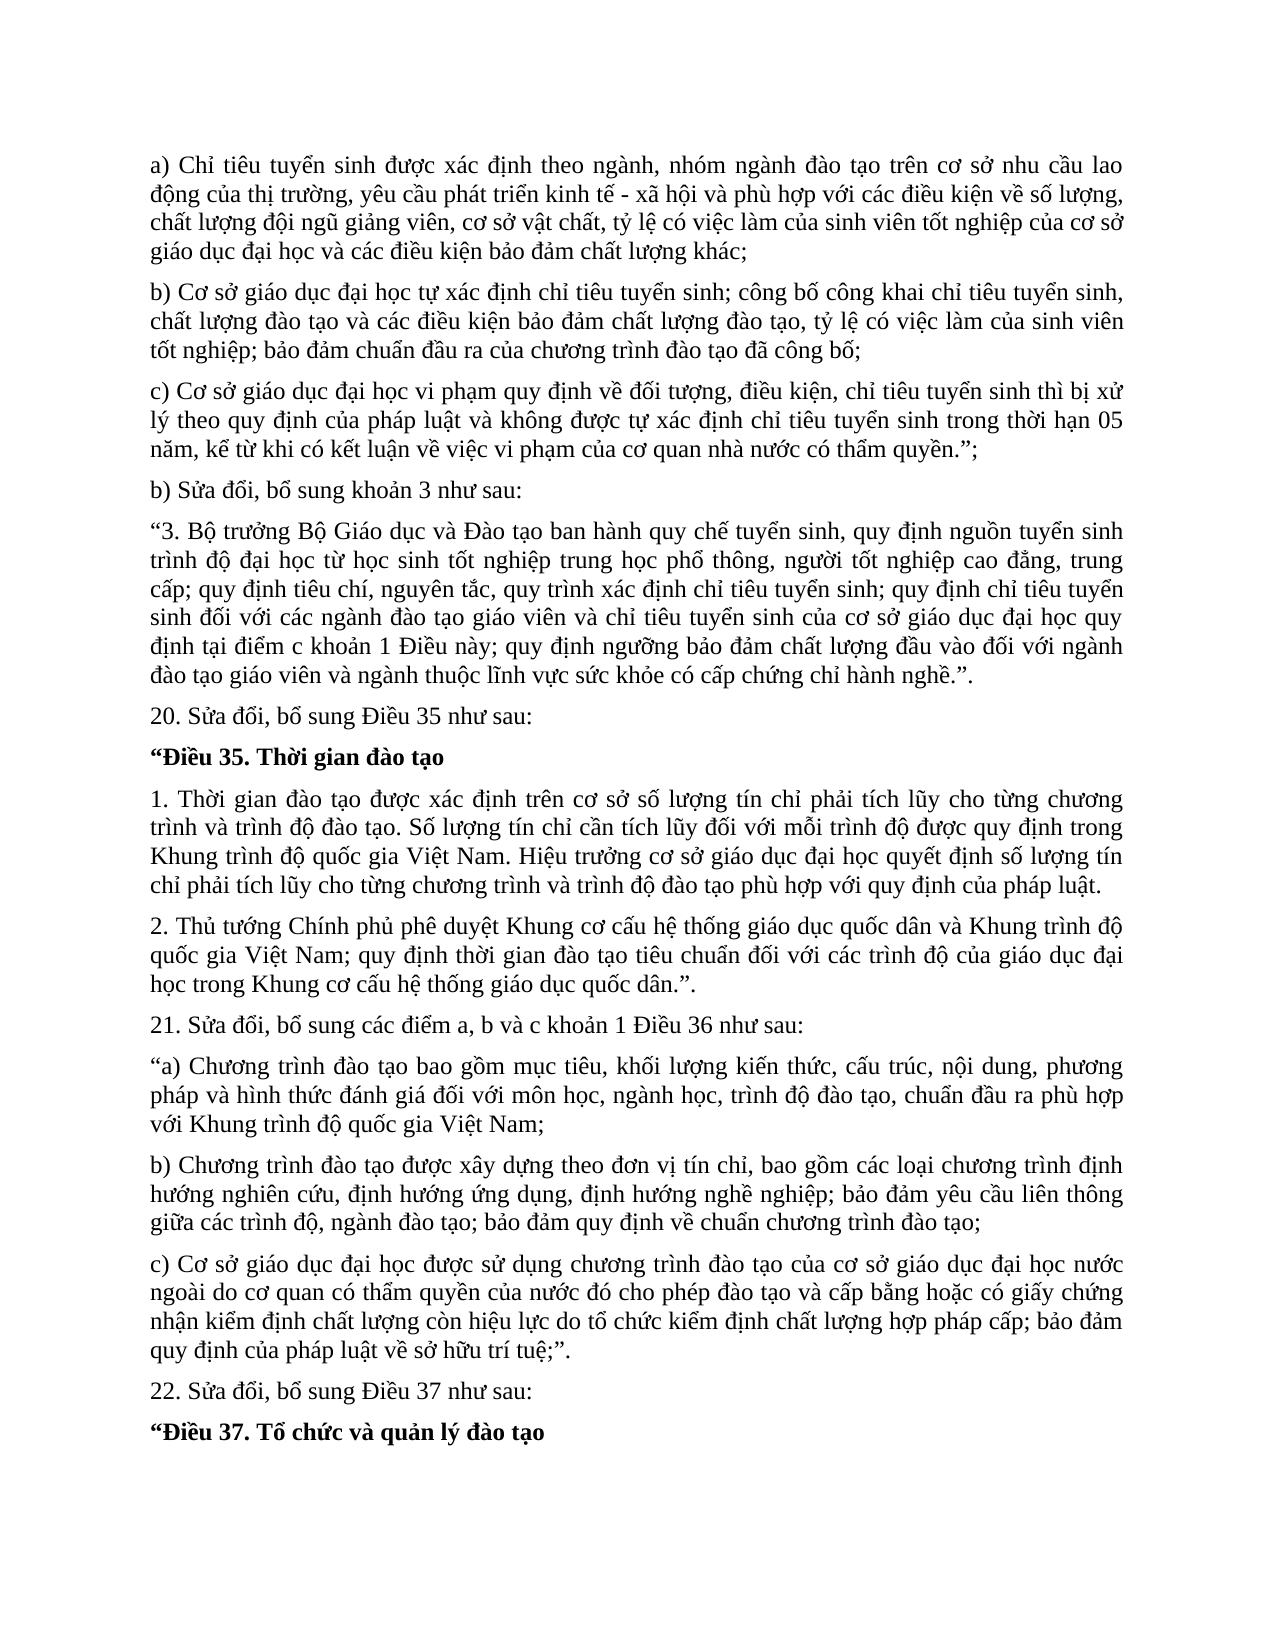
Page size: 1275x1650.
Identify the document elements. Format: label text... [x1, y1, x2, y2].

text 20. Sửa đổi, bổ sung Điều 35 như sau: [150, 701, 1125, 730]
text “Điều 35. Thời gian đào tạo [150, 742, 1125, 771]
text b) Sửa đổi, bổ sung khoản 3 như sau: [150, 475, 1125, 504]
text “3. Bộ trưởng Bộ Giáo dục và Đào tạo ban hành quy chế tuyển sinh, quy định nguồn tuyển sinh trình độ đại học từ học sinh tốt nghiệp trung học phổ thông, người tốt nghiệp cao đẳng, trung cấp; quy định tiêu chí, nguyên tắc, quy trình xác định chỉ tiêu tuyển sinh; quy định chỉ tiêu tuyển sinh đối với các ngành đào tạo giáo viên và chỉ tiêu tuyển sinh của cơ sở giáo dục đại học quy định tại điểm c khoản 1 Điều này; quy định ngưỡng bảo đảm chất lượng đầu vào đối với ngành đào tạo giáo viên và ngành thuộc lĩnh vực sức khỏe có cấp chứng chỉ hành nghề.”. [150, 516, 1125, 689]
text c) Cơ sở giáo dục đại học vi phạm quy định về đối tượng, điều kiện, chỉ tiêu tuyển sinh thì bị xử lý theo quy định của pháp luật và không được tự xác định chỉ tiêu tuyển sinh trong thời hạn 05 năm, kể từ khi có kết luận về việc vi phạm của cơ quan nhà nước có thẩm quyền.”; [150, 376, 1125, 462]
text 22. Sửa đổi, bổ sung Điều 37 như sau: [150, 1376, 1125, 1405]
text 21. Sửa đổi, bổ sung các điểm a, b và c khoản 1 Điều 36 như sau: [150, 1010, 1125, 1039]
text a) Chỉ tiêu tuyển sinh được xác định theo ngành, nhóm ngành đào tạo trên cơ sở nhu cầu lao động của thị trường, yêu cầu phát triển kinh tế - xã hội và phù hợp với các điều kiện về số lượng, chất lượng đội ngũ giảng viên, cơ sở vật chất, tỷ lệ có việc làm của sinh viên tốt nghiệp của cơ sở giáo dục đại học và các điều kiện bảo đảm chất lượng khác; [150, 150, 1125, 265]
text “Điều 37. Tổ chức và quản lý đào tạo [150, 1417, 1125, 1446]
text 2. Thủ tướng Chính phủ phê duyệt Khung cơ cấu hệ thống giáo dục quốc dân và Khung trình độ quốc gia Việt Nam; quy định thời gian đào tạo tiêu chuẩn đối với các trình độ của giáo dục đại học trong Khung cơ cấu hệ thống giáo dục quốc dân.”. [150, 911, 1125, 997]
text b) Chương trình đào tạo được xây dựng theo đơn vị tín chỉ, bao gồm các loại chương trình định hướng nghiên cứu, định hướng ứng dụng, định hướng nghề nghiệp; bảo đảm yêu cầu liên thông giữa các trình độ, ngành đào tạo; bảo đảm quy định về chuẩn chương trình đào tạo; [150, 1150, 1125, 1236]
text 1. Thời gian đào tạo được xác định trên cơ sở số lượng tín chỉ phải tích lũy cho từng chương trình và trình độ đào tạo. Số lượng tín chỉ cần tích lũy đối với mỗi trình độ được quy định trong Khung trình độ quốc gia Việt Nam. Hiệu trưởng cơ sở giáo dục đại học quyết định số lượng tín chỉ phải tích lũy cho từng chương trình và trình độ đào tạo phù hợp với quy định của pháp luật. [150, 784, 1125, 899]
text c) Cơ sở giáo dục đại học được sử dụng chương trình đào tạo của cơ sở giáo dục đại học nước ngoài do cơ quan có thẩm quyền của nước đó cho phép đào tạo và cấp bằng hoặc có giấy chứng nhận kiểm định chất lượng còn hiệu lực do tổ chức kiểm định chất lượng hợp pháp cấp; bảo đảm quy định của pháp luật về sở hữu trí tuệ;”. [150, 1249, 1125, 1364]
text “a) Chương trình đào tạo bao gồm mục tiêu, khối lượng kiến thức, cấu trúc, nội dung, phương pháp và hình thức đánh giá đối với môn học, ngành học, trình độ đào tạo, chuẩn đầu ra phù hợp với Khung trình độ quốc gia Việt Nam; [150, 1051, 1125, 1137]
text b) Cơ sở giáo dục đại học tự xác định chỉ tiêu tuyển sinh; công bố công khai chỉ tiêu tuyển sinh, chất lượng đào tạo và các điều kiện bảo đảm chất lượng đào tạo, tỷ lệ có việc làm của sinh viên tốt nghiệp; bảo đảm chuẩn đầu ra của chương trình đào tạo đã công bố; [150, 277, 1125, 364]
